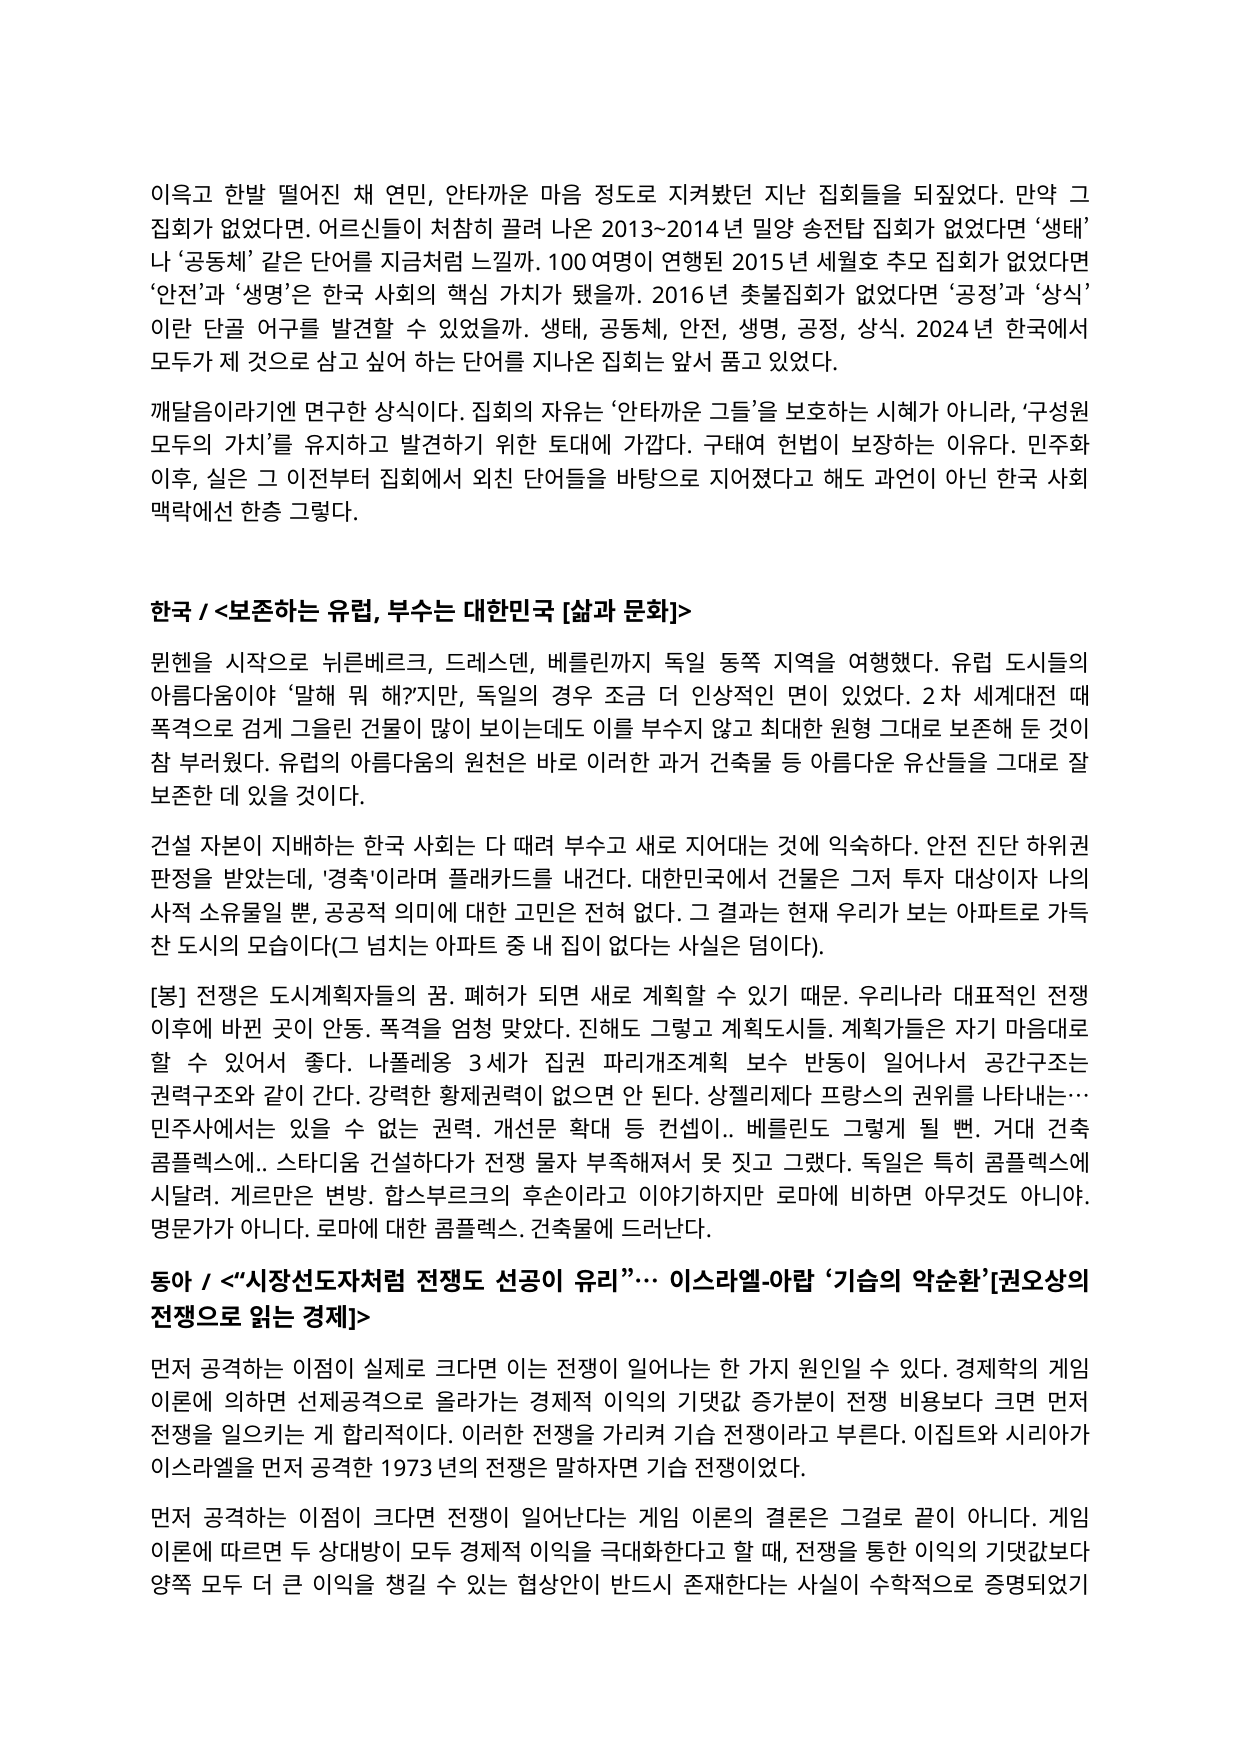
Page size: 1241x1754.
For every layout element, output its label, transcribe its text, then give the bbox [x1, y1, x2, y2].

text 한국 / <보존하는 유럽, 부수는 대한민국 [삶과 문화]> [150, 592, 1090, 628]
text 동아 / <“시장선도자처럼 전쟁도 선공이 유리”… 이스라엘-아랍 ‘기습의 악순환’[권오상의 전쟁으로 읽는 경제]> [150, 1261, 1090, 1334]
text 깨달음이라기엔 면구한 상식이다. 집회의 자유는 ‘안타까운 그들’을 보호하는 시혜가 아니라, ‘구성원 모두의 가치’를 유지하고 발견하기 위한 토대에 가깝다. 구태여 헌법이 보장하는 이유다. 민주화 이후, 실은 그 이전부터 집회에서 외친 단어들을 바탕으로 지어졌다고 해도 과언이 아닌 한국 사회 맥락에선 한층 그렇다. [150, 394, 1090, 527]
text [150, 1500, 1090, 1600]
text 건설 자본이 지배하는 한국 사회는 다 때려 부수고 새로 지어대는 것에 익숙하다. 안전 진단 하위권 판정을 받았는데, '경축'이라며 플래카드를 내건다. 대한민국에서 건물은 그저 투자 대상이자 나의 사적 소유물일 뿐, 공공적 의미에 대한 고민은 전혀 없다. 그 결과는 현재 우리가 보는 아파트로 가득 찬 도시의 모습이다(그 넘치는 아파트 중 내 집이 없다는 사실은 덤이다). [150, 828, 1090, 961]
text 이윽고 한발 떨어진 채 연민, 안타까운 마음 정도로 지켜봤던 지난 집회들을 되짚었다. 만약 그 집회가 없었다면. 어르신들이 처참히 끌려 나온 2013~2014년 밀양 송전탑 집회가 없었다면 ‘생태’나 ‘공동체’ 같은 단어를 지금처럼 느낄까. 100여명이 연행된 2015년 세월호 추모 집회가 없었다면 ‘안전’과 ‘생명’은 한국 사회의 핵심 가치가 됐을까. 2016년 촛불집회가 없었다면 ‘공정’과 ‘상식’이란 단골 어구를 발견할 수 있었을까. 생태, 공동체, 안전, 생명, 공정, 상식. 2024년 한국에서 모두가 제 것으로 삼고 싶어 하는 단어를 지나온 집회는 앞서 품고 있었다. [150, 177, 1090, 377]
text 뮌헨을 시작으로 뉘른베르크, 드레스덴, 베를린까지 독일 동쪽 지역을 여행했다. 유럽 도시들의 아름다움이야 ‘말해 뭐 해?’지만, 독일의 경우 조금 더 인상적인 면이 있었다. 2차 세계대전 때 폭격으로 검게 그을린 건물이 많이 보이는데도 이를 부수지 않고 최대한 원형 그대로 보존해 둔 것이 참 부러웠다. 유럽의 아름다움의 원천은 바로 이러한 과거 건축물 등 아름다운 유산들을 그대로 잘 보존한 데 있을 것이다. [150, 645, 1090, 811]
text [봉] 전쟁은 도시계획자들의 꿈. 폐허가 되면 새로 계획할 수 있기 때문. 우리나라 대표적인 전쟁 이후에 바뀐 곳이 안동. 폭격을 엄청 맞았다. 진해도 그렇고 계획도시들. 계획가들은 자기 마음대로 할 수 있어서 좋다. 나폴레옹 3세가 집권 파리개조계획 보수 반동이 일어나서 공간구조는 권력구조와 같이 간다. 강력한 황제권력이 없으면 안 된다. 상젤리제다 프랑스의 권위를 나타내는… 민주사에서는 있을 수 없는 권력. 개선문 확대 등 컨셉이.. 베를린도 그렇게 될 뻔. 거대 건축 콤플렉스에.. 스타디움 건설하다가 전쟁 물자 부족해져서 못 짓고 그랬다. 독일은 특히 콤플렉스에 시달려. 게르만은 변방. 합스부르크의 후손이라고 이야기하지만 로마에 비하면 아무것도 아니야. 명문가가 아니다. 로마에 대한 콤플렉스. 건축물에 드러난다. [150, 978, 1090, 1244]
text 먼저 공격하는 이점이 실제로 크다면 이는 전쟁이 일어나는 한 가지 원인일 수 있다. 경제학의 게임 이론에 의하면 선제공격으로 올라가는 경제적 이익의 기댓값 증가분이 전쟁 비용보다 크면 먼저 전쟁을 일으키는 게 합리적이다. 이러한 전쟁을 가리켜 기습 전쟁이라고 부른다. 이집트와 시리아가 이스라엘을 먼저 공격한 1973년의 전쟁은 말하자면 기습 전쟁이었다. [150, 1350, 1090, 1484]
